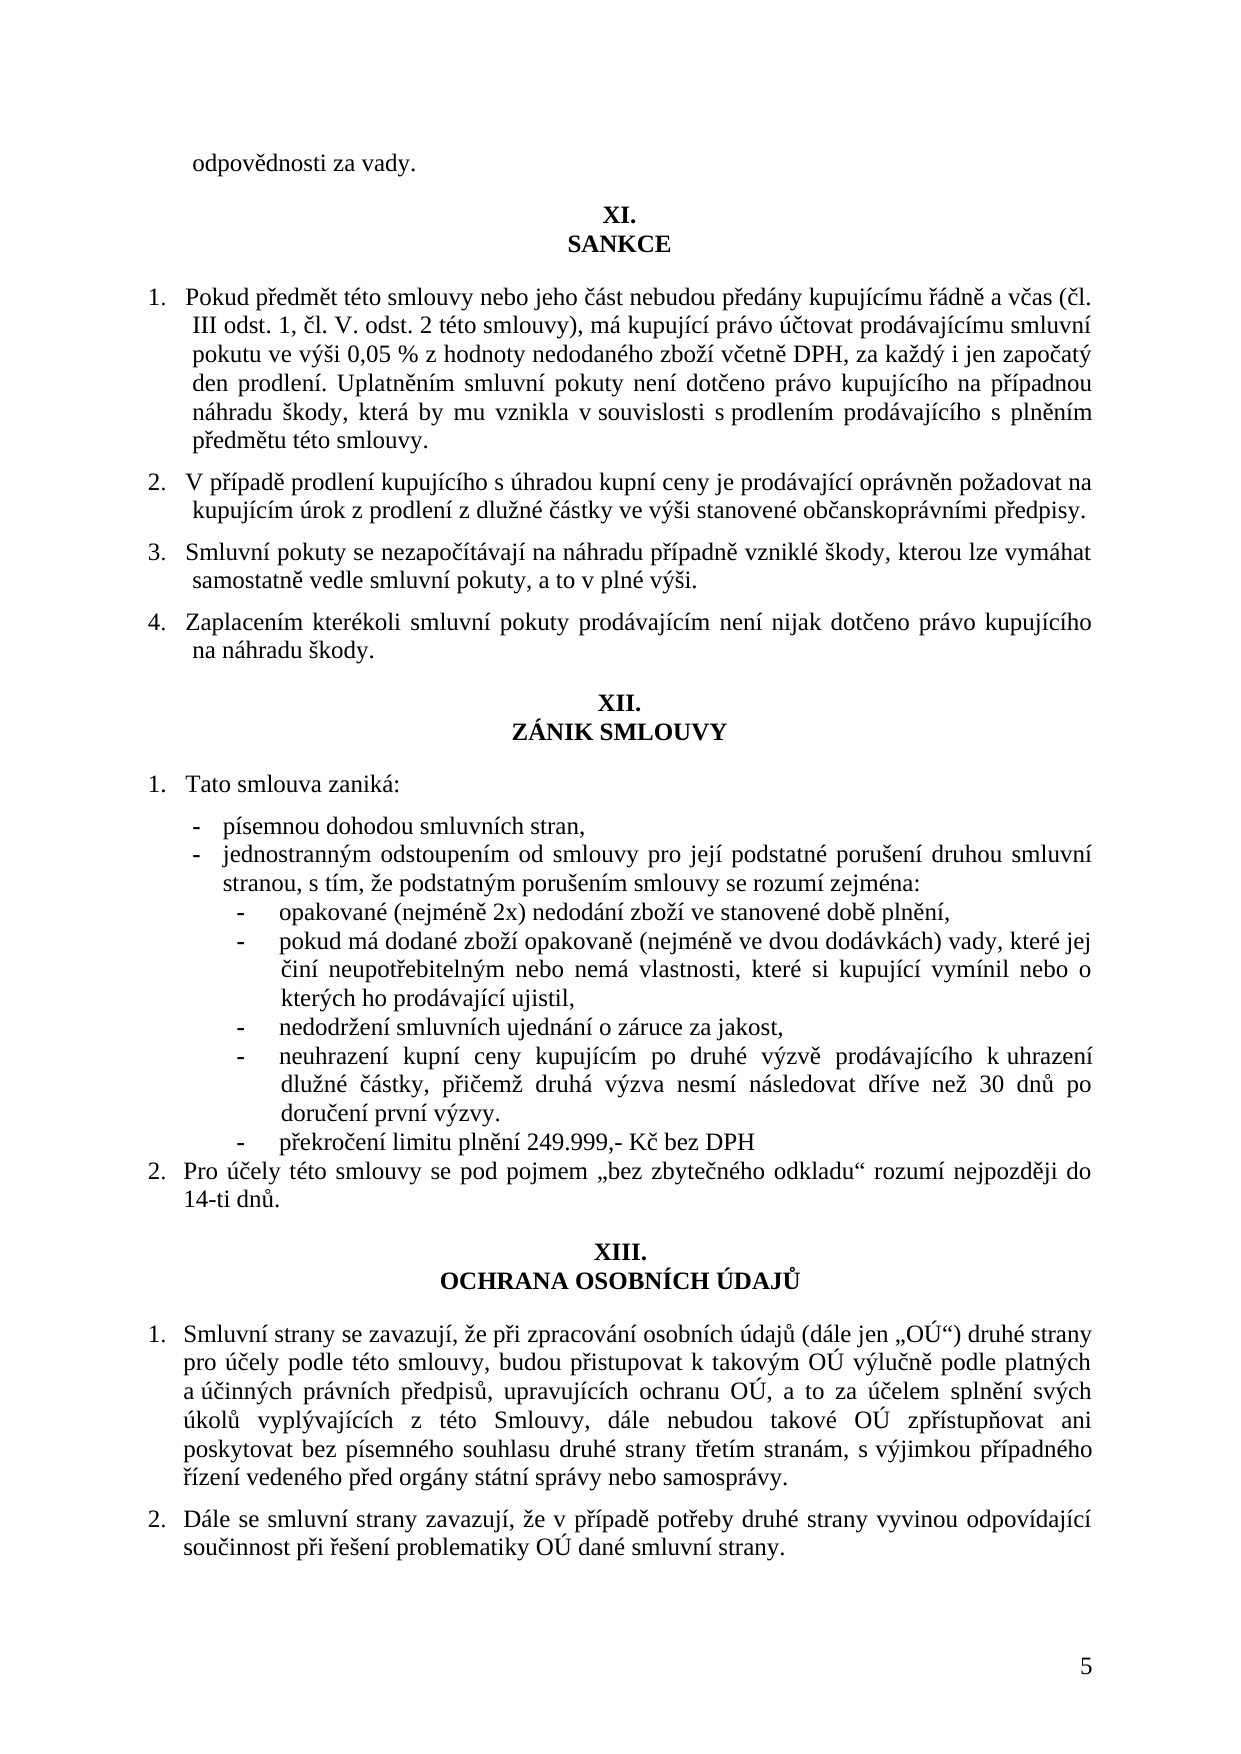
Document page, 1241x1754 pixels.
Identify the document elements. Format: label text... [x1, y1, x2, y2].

list nedodržení smluvních ujednání o záruce za jakost, [236, 1012, 1092, 1041]
list V případě prodlení kupujícího s úhradou kupní ceny je prodávající oprávněn požadovat na kupujícím úrok z prodlení z dlužné částky ve výši stanovené občanskoprávními předpisy. [148, 467, 1092, 524]
list jednostranným odstoupením od smlouvy pro její podstatné porušení druhou smluvní stranou, s tím, že podstatným porušením smlouvy se rozumí zejména: [192, 839, 1092, 897]
text XIII. OCHRANA OSOBNÍCH ÚDAJů [148, 1237, 1092, 1294]
list Pro účely této smlouvy se pod pojmem „bez zbytečného odkladu“ rozumí nejpozději do 14-ti dnů. [148, 1156, 1092, 1213]
list Zaplacením kterékoli smluvní pokuty prodávajícím není nijak dotčeno právo kupujícího na náhradu škody. [148, 607, 1092, 664]
list neuhrazení kupní ceny kupujícím po druhé výzvě prodávajícího k uhrazení dlužné částky, přičemž druhá výzva nesmí následovat dříve než 30 dnů po doručení první výzvy. [236, 1041, 1092, 1127]
list opakované (nejméně 2x) nedodání zboží ve stanovené době plnění, [236, 897, 1092, 926]
text XII. zánik smlouvy [146, 688, 1092, 745]
list překročení limitu plnění 249.999,- Kč bez DPH [236, 1127, 1092, 1156]
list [148, 148, 1092, 176]
list písemnou dohodou smluvních stran, [192, 811, 1092, 839]
list Pokud předmět této smlouvy nebo jeho část nebudou předány kupujícímu řádně a včas (čl. III odst. 1, čl. V. odst. 2 této smlouvy), má kupující právo účtovat prodávajícímu smluvní pokutu ve výši 0,05 % z hodnoty nedodaného zboží včetně DPH, za každý i jen započatý den prodlení. Uplatněním smluvní pokuty není dotčeno právo kupujícího na případnou náhradu škody, která by mu vznikla v souvislosti s prodlením prodávajícího s plněním předmětu této smlouvy. [148, 282, 1092, 454]
list Smluvní pokuty se nezapočítávají na náhradu případně vzniklé škody, kterou lze vymáhat samostatně vedle smluvní pokuty, a to v plné výši. [148, 537, 1092, 594]
list Smluvní strany se zavazují, že při zpracování osobních údajů (dále jen „OÚ“) druhé strany pro účely podle této smlouvy, budou přistupovat k takovým OÚ výlučně podle platných a účinných právních předpisů, upravujících ochranu OÚ, a to za účelem splnění svých úkolů vyplývajících z této Smlouvy, dále nebudou takové OÚ zpřístupňovat ani poskytovat bez písemného souhlasu druhé strany třetím stranám, s výjimkou případného řízení vedeného před orgány státní správy nebo samosprávy. [148, 1319, 1092, 1491]
text 1. Tato smlouva zaniká: [148, 769, 1092, 798]
list Dále se smluvní strany zavazují, že v případě potřeby druhé strany vyvinou odpovídající součinnost při řešení problematiky OÚ dané smluvní strany. [148, 1504, 1092, 1561]
list pokud má dodané zboží opakovaně (nejméně ve dvou dodávkách) vady, které jej činí neupotřebitelným nebo nemá vlastnosti, které si kupující vymínil nebo o kterých ho prodávající ujistil, [236, 926, 1092, 1012]
text XI. Sankce [146, 200, 1092, 258]
